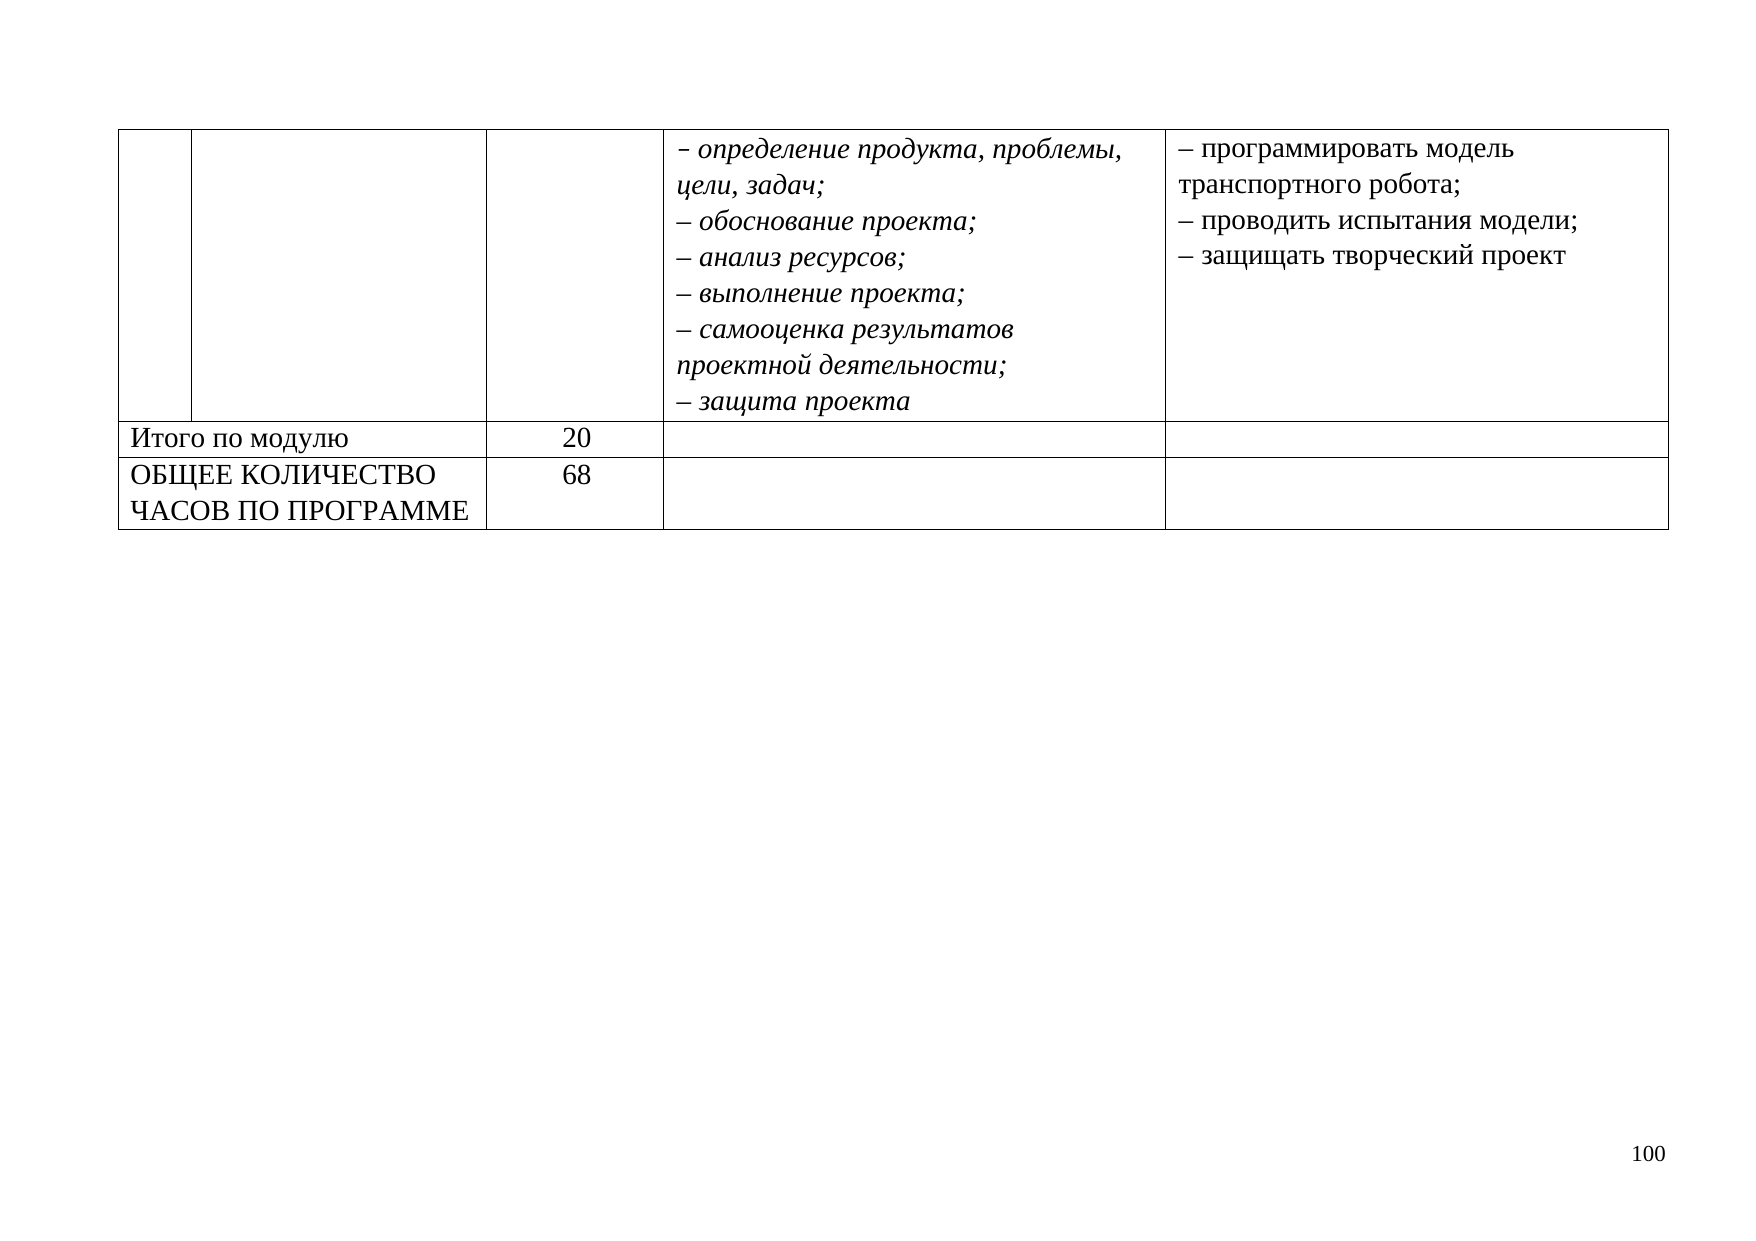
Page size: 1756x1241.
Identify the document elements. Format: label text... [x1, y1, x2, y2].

table_header [487, 130, 663, 421]
table_cell [664, 422, 1165, 457]
table_cell 68 [487, 458, 663, 529]
table_header [192, 130, 486, 421]
table_cell ОБЩЕЕ КОЛИЧЕСТВО ЧАСОВ ПО ПРОГРАММЕ [119, 458, 486, 529]
table_cell [1166, 458, 1668, 529]
table_header – определение продукта, проблемы, цели, задач; обоснование проекта; анализ ресурсов; выполнение проекта; самооценка результатов проектной деятельности; защита проекта [664, 130, 1165, 421]
table_cell Итого по модулю [119, 422, 486, 457]
table_cell 20 [487, 422, 663, 457]
table_header [119, 130, 191, 421]
table_header программировать модель транспортного робота; проводить испытания модели; защищать творческий проект [1166, 130, 1668, 421]
table_cell [664, 458, 1165, 529]
table_cell [1166, 422, 1668, 457]
